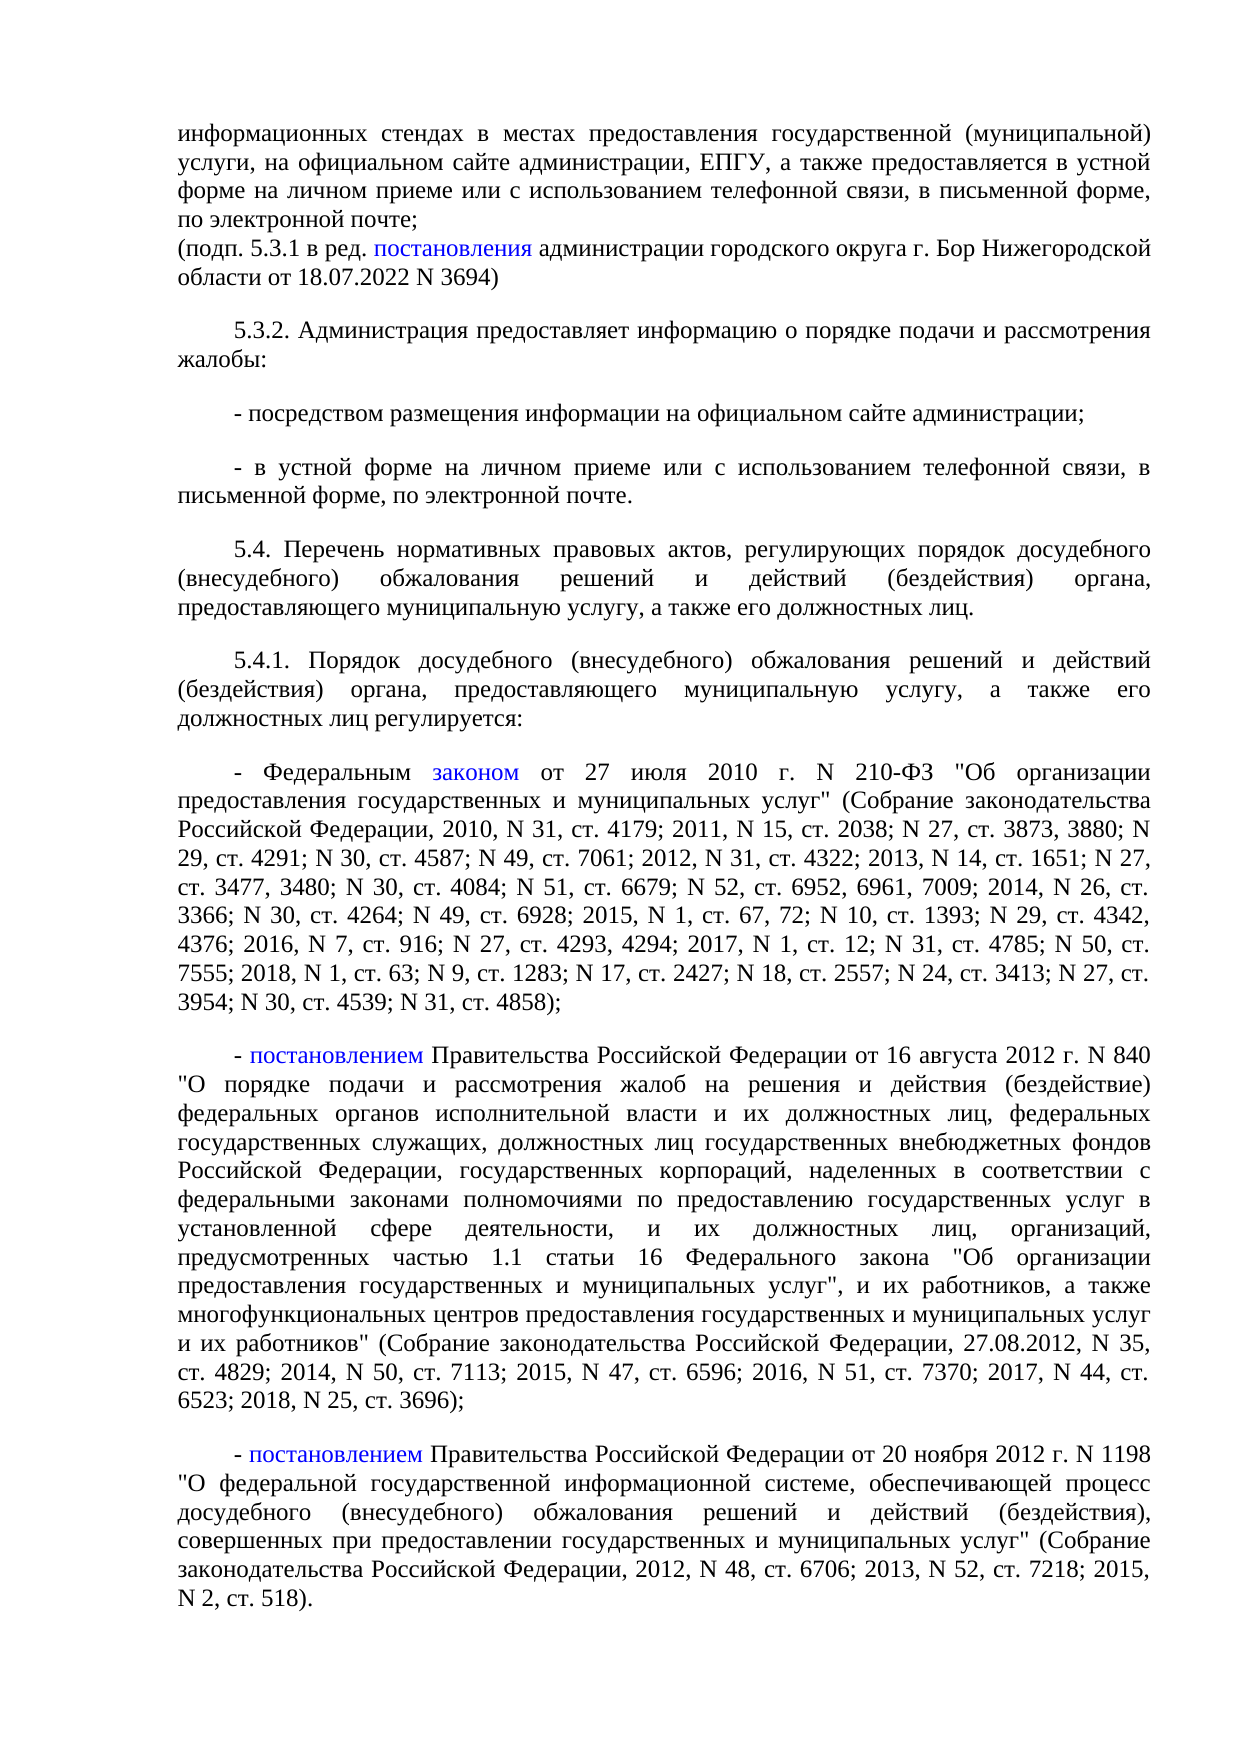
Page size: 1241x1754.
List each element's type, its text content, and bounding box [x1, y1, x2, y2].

text 5.4.1. Порядок досудебного (внесудебного) обжалования решений и действий (бездействия) органа, предоставляющего муниципальную услугу, а также его должностных лиц регулируется: [177, 646, 1152, 732]
text - Федеральным законом от 27 июля 2010 г. N 210-ФЗ "Об организации предоставления государственных и муниципальных услуг" (Собрание законодательства Российской Федерации, 2010, N 31, ст. 4179; 2011, N 15, ст. 2038; N 27, ст. 3873, 3880; N 29, ст. 4291; N 30, ст. 4587; N 49, ст. 7061; 2012, N 31, ст. 4322; 2013, N 14, ст. 1651; N 27, ст. 3477, 3480; N 30, ст. 4084; N 51, ст. 6679; N 52, ст. 6952, 6961, 7009; 2014, N 26, ст. 3366; N 30, ст. 4264; N 49, ст. 6928; 2015, N 1, ст. 67, 72; N 10, ст. 1393; N 29, ст. 4342, 4376; 2016, N 7, ст. 916; N 27, ст. 4293, 4294; 2017, N 1, ст. 12; N 31, ст. 4785; N 50, ст. 7555; 2018, N 1, ст. 63; N 9, ст. 1283; N 17, ст. 2427; N 18, ст. 2557; N 24, ст. 3413; N 27, ст. 3954; N 30, ст. 4539; N 31, ст. 4858); [177, 757, 1152, 1016]
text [177, 118, 1152, 233]
text - постановлением Правительства Российской Федерации от 16 августа 2012 г. N 840 "О порядке подачи и рассмотрения жалоб на решения и действия (бездействие) федеральных органов исполнительной власти и их должностных лиц, федеральных государственных служащих, должностных лиц государственных внебюджетных фондов Российской Федерации, государственных корпораций, наделенных в соответствии с федеральными законами полномочиями по предоставлению государственных услуг в установленной сфере деятельности, и их должностных лиц, организаций, предусмотренных частью 1.1 статьи 16 Федерального закона "Об организации предоставления государственных и муниципальных услуг", и их работников, а также многофункциональных центров предоставления государственных и муниципальных услуг и их работников" (Собрание законодательства Российской Федерации, 27.08.2012, N 35, ст. 4829; 2014, N 50, ст. 7113; 2015, N 47, ст. 6596; 2016, N 51, ст. 7370; 2017, N 44, ст. 6523; 2018, N 25, ст. 3696); [177, 1041, 1152, 1414]
text (подп. 5.3.1 в ред. постановления администрации городского округа г. Бор Нижегородской области от 18.07.2022 N 3694) [177, 233, 1152, 291]
text 5.4. Перечень нормативных правовых актов, регулирующих порядок досудебного (внесудебного) обжалования решений и действий (бездействия) органа, предоставляющего муниципальную услугу, а также его должностных лиц. [177, 534, 1152, 621]
text - постановлением Правительства Российской Федерации от 20 ноября 2012 г. N 1198 "О федеральной государственной информационной системе, обеспечивающей процесс досудебного (внесудебного) обжалования решений и действий (бездействия), совершенных при предоставлении государственных и муниципальных услуг" (Собрание законодательства Российской Федерации, 2012, N 48, ст. 6706; 2013, N 52, ст. 7218; 2015, N 2, ст. 518). [177, 1439, 1152, 1612]
text - посредством размещения информации на официальном сайте администрации; [177, 398, 1152, 427]
text - в устной форме на личном приеме или с использованием телефонной связи, в письменной форме, по электронной почте. [177, 452, 1152, 509]
text 5.3.2. Администрация предоставляет информацию о порядке подачи и рассмотрения жалобы: [177, 316, 1152, 373]
